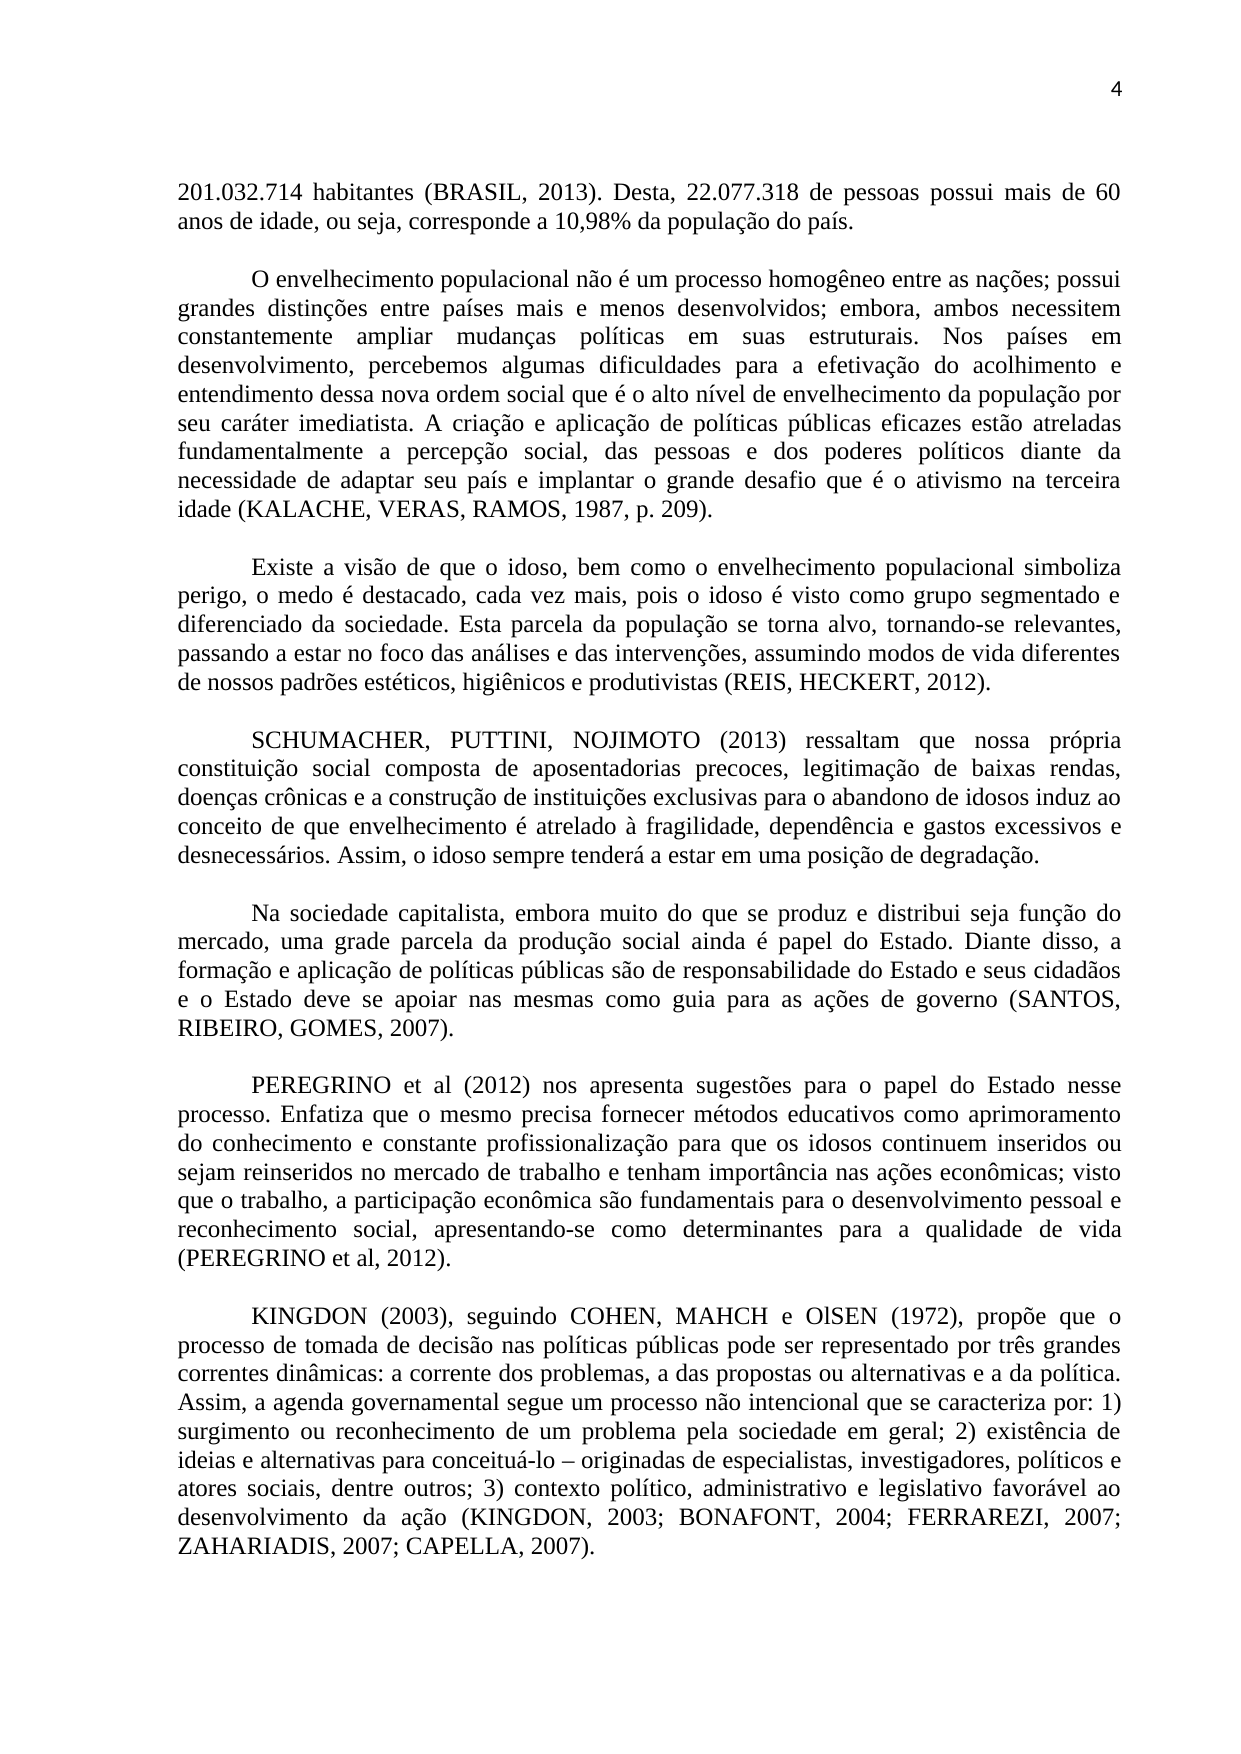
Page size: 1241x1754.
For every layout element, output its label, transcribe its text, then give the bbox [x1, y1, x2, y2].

text Na sociedade capitalista, embora muito do que se produz e distribui seja função do mercado, uma grade parcela da produção social ainda é papel do Estado. Diante disso, a formação e aplicação de políticas públicas são de responsabilidade do Estado e seus cidadãos e o Estado deve se apoiar nas mesmas como guia para as ações de governo (SANTOS, RIBEIRO, GOMES, 2007). [177, 898, 1122, 1041]
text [177, 177, 1122, 235]
text KINGDON (2003), seguindo COHEN, MAHCH e OlSEN (1972), propõe que o processo de tomada de decisão nas políticas públicas pode ser representado por três grandes correntes dinâmicas: a corrente dos problemas, a das propostas ou alternativas e a da política. Assim, a agenda governamental segue um processo não intencional que se caracteriza por: 1) surgimento ou reconhecimento de um problema pela sociedade em geral; 2) existência de ideias e alternativas para conceituá-lo – originadas de especialistas, investigadores, políticos e atores sociais, dentre outros; 3) contexto político, administrativo e legislativo favorável ao desenvolvimento da ação (KINGDON, 2003; BONAFONT, 2004; FERRAREZI, 2007; ZAHARIADIS, 2007; CAPELLA, 2007). [177, 1301, 1122, 1560]
text O envelhecimento populacional não é um processo homogêneo entre as nações; possui grandes distinções entre países mais e menos desenvolvidos; embora, ambos necessitem constantemente ampliar mudanças políticas em suas estruturais. Nos países em desenvolvimento, percebemos algumas dificuldades para a efetivação do acolhimento e entendimento dessa nova ordem social que é o alto nível de envelhecimento da população por seu caráter imediatista. A criação e aplicação de políticas públicas eficazes estão atreladas fundamentalmente a percepção social, das pessoas e dos poderes políticos diante da necessidade de adaptar seu país e implantar o grande desafio que é o ativismo na terceira idade (KALACHE, VERAS, RAMOS, 1987, p. 209). [177, 264, 1122, 523]
text SCHUMACHER, PUTTINI, NOJIMOTO (2013) ressaltam que nossa própria constituição social composta de aposentadorias precoces, legitimação de baixas rendas, doenças crônicas e a construção de instituições exclusivas para o abandono de idosos induz ao conceito de que envelhecimento é atrelado à fragilidade, dependência e gastos excessivos e desnecessários. Assim, o idoso sempre tenderá a estar em uma posição de degradação. [177, 725, 1122, 868]
text Existe a visão de que o idoso, bem como o envelhecimento populacional simboliza perigo, o medo é destacado, cada vez mais, pois o idoso é visto como grupo segmentado e diferenciado da sociedade. Esta parcela da população se torna alvo, tornando-se relevantes, passando a estar no foco das análises e das intervenções, assumindo modos de vida diferentes de nossos padrões estéticos, higiênicos e produtivistas (REIS, HECKERT, 2012). [177, 552, 1122, 696]
text PEREGRINO et al (2012) nos apresenta sugestões para o papel do Estado nesse processo. Enfatiza que o mesmo precisa fornecer métodos educativos como aprimoramento do conhecimento e constante profissionalização para que os idosos continuem inseridos ou sejam reinseridos no mercado de trabalho e tenham importância nas ações econômicas; visto que o trabalho, a participação econômica são fundamentais para o desenvolvimento pessoal e reconhecimento social, apresentando-se como determinantes para a qualidade de vida (PEREGRINO et al, 2012). [177, 1071, 1122, 1272]
